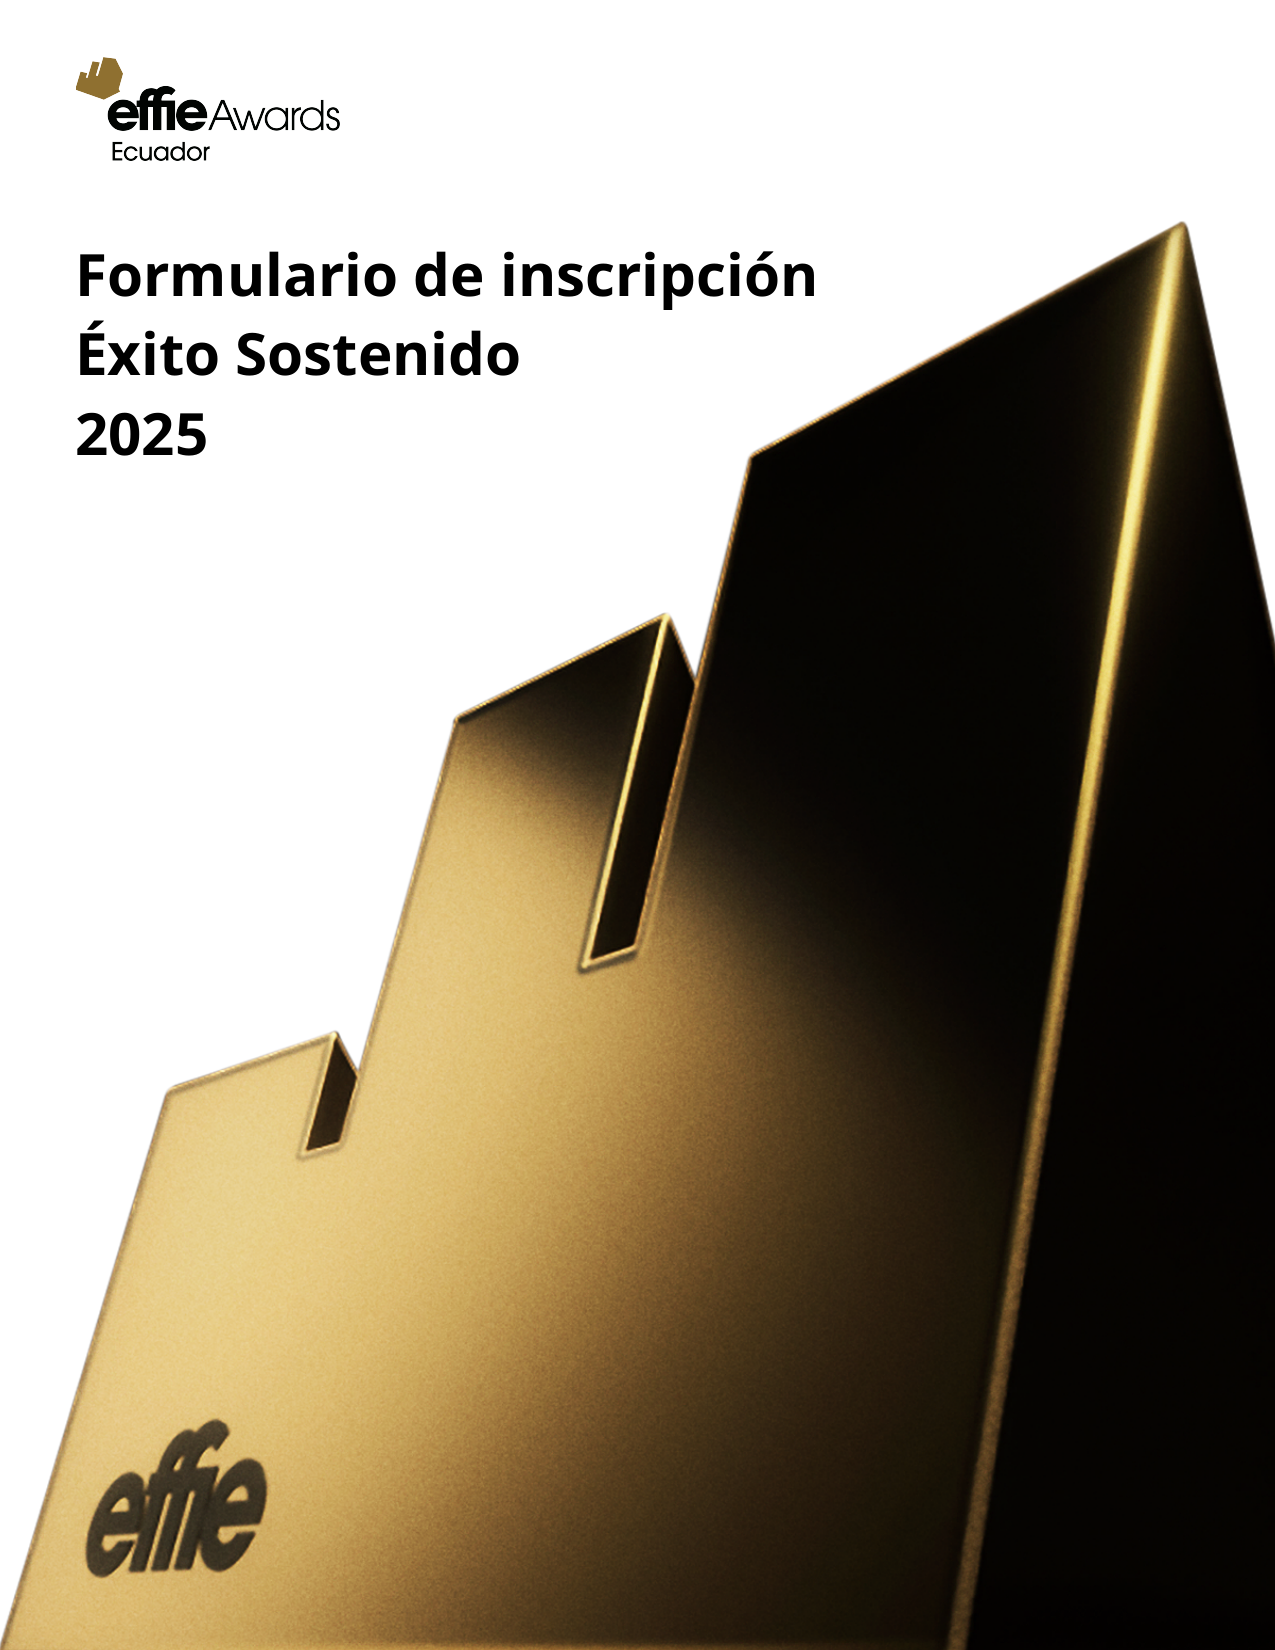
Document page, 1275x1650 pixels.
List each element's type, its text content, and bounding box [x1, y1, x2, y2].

text 2025 [75, 393, 1200, 472]
picture [76, 57, 340, 161]
text Formulario de inscripción [75, 234, 1200, 313]
picture [0, 195, 1275, 1650]
text Éxito Sostenido [75, 313, 1200, 393]
